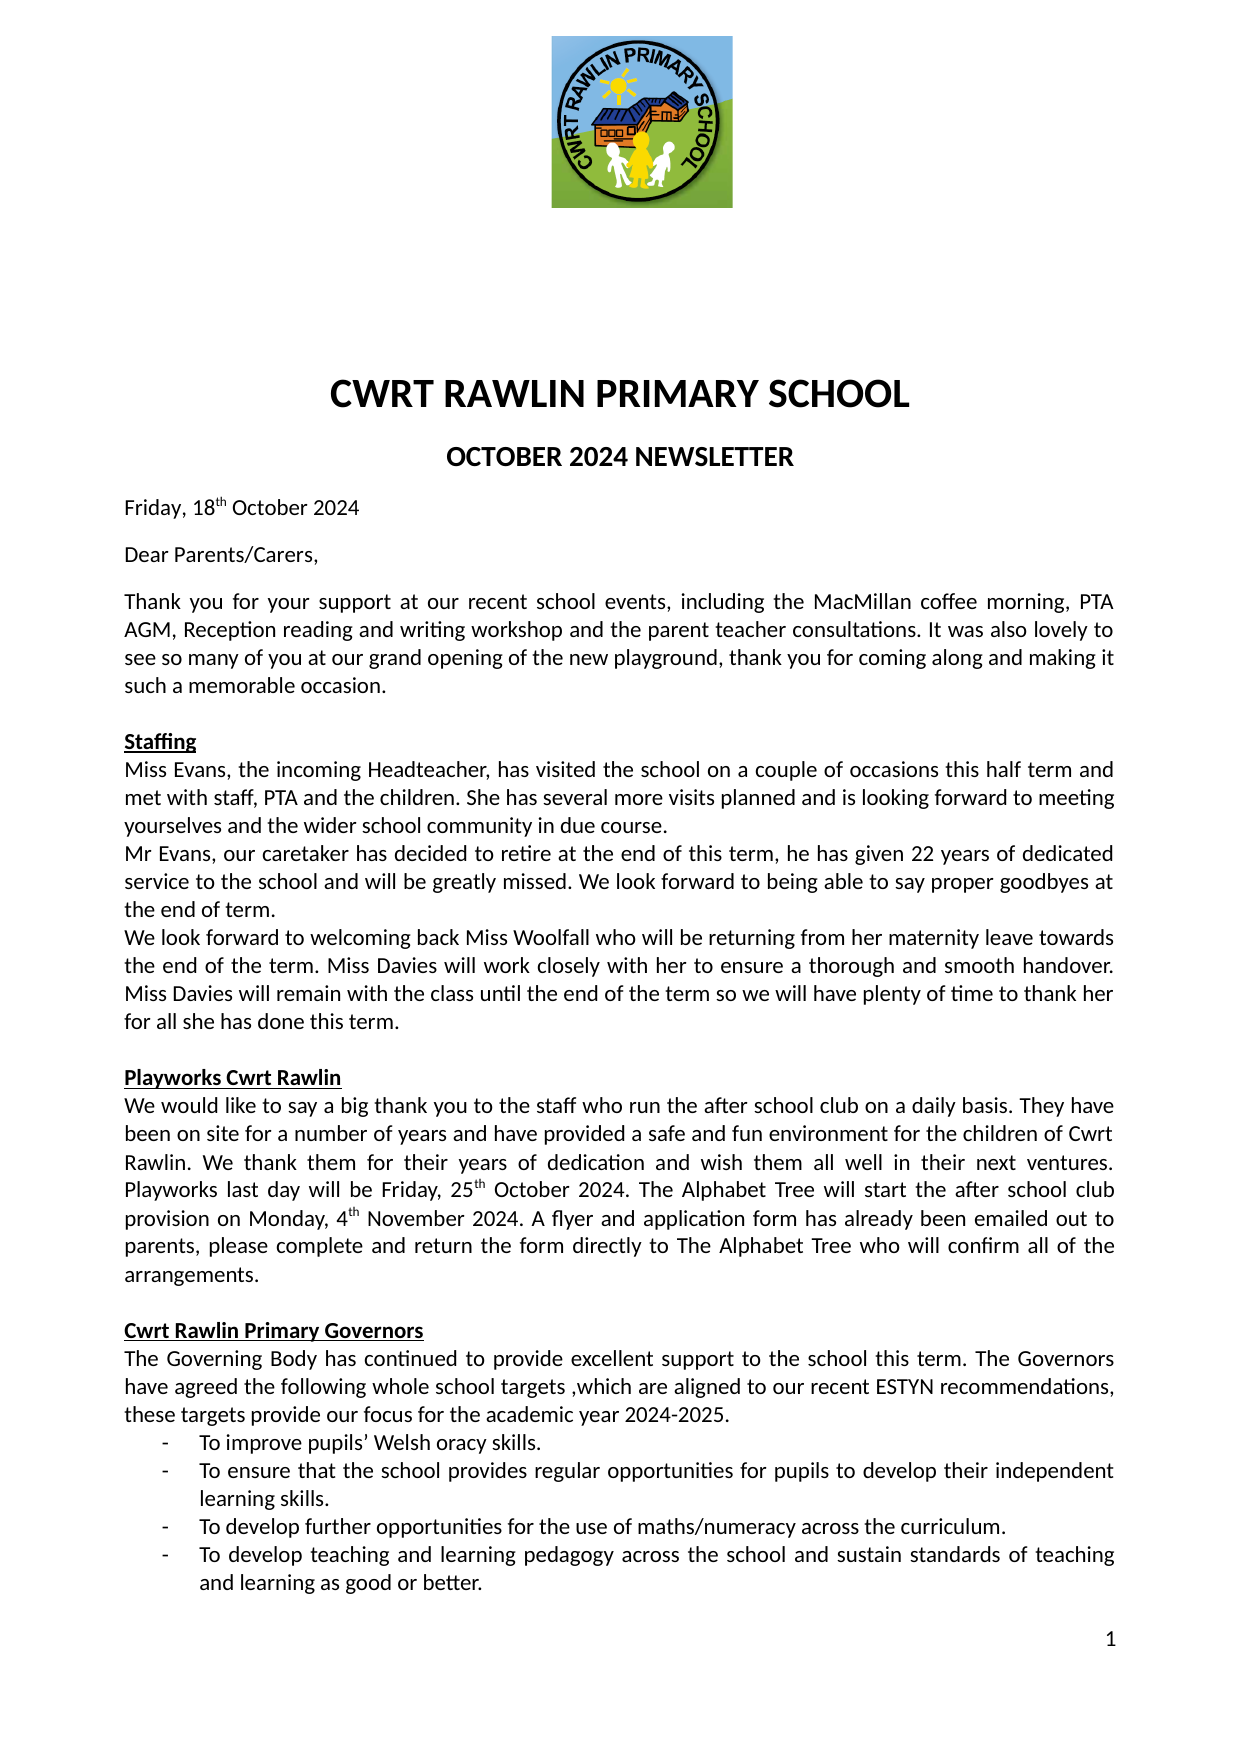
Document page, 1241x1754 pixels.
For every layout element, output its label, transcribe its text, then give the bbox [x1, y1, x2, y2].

text We would like to say a big thank you to the staff who run the after school club on a daily basis. They have been on site for a number of years and have provided a safe and fun environment for the children of Cwrt Rawlin. We thank them for their years of dedication and wish them all well in their next ventures. Playworks last day will be Friday, 25th October 2024. The Alphabet Tree will start the after school club provision on Monday, 4th November 2024. A flyer and application form has already been emailed out to parents, please complete and return the form directly to The Alphabet Tree who will confirm all of the arrangements. [124, 1092, 1116, 1288]
text CWRT RAWLIN PRIMARY SCHOOL [124, 367, 1116, 418]
text Mr Evans, our caretaker has decided to retire at the end of this term, he has given 22 years of dedicated service to the school and will be greatly missed. We look forward to being able to say proper goodbyes at the end of term. [124, 839, 1116, 923]
text The Governing Body has continued to provide excellent support to the school this term. The Governors have agreed the following whole school targets ,which are aligned to our recent ESTYN recommendations, these targets provide our focus for the academic year 2024-2025. [124, 1344, 1116, 1428]
text Cwrt Rawlin Primary Governors [124, 1316, 1116, 1344]
text Staffing [124, 727, 1116, 755]
text We look forward to welcoming back Miss Woolfall who will be returning from her maternity leave towards the end of the term. Miss Davies will work closely with her to ensure a thorough and smooth handover. Miss Davies will remain with the class until the end of the term so we will have plenty of time to thank her for all she has done this term. [124, 923, 1116, 1036]
list To develop teaching and learning pedagogy across the school and sustain standards of teaching and learning as good or better. [162, 1540, 1116, 1596]
text Dear Parents/Carers, [124, 540, 1116, 568]
text Playworks Cwrt Rawlin [124, 1063, 1116, 1092]
list To improve pupils’ Welsh oracy skills. [162, 1428, 1116, 1456]
text Thank you for your support at our recent school events, including the MacMillan coffee morning, PTA AGM, Reception reading and writing workshop and the parent teacher consultations. It was also lovely to see so many of you at our grand opening of the new playground, thank you for coming along and making it such a memorable occasion. [124, 587, 1116, 699]
text OCTOBER 2024 NEWSLETTER [124, 438, 1116, 474]
text Friday, 18th October 2024 [124, 493, 1116, 521]
list To ensure that the school provides regular opportunities for pupils to develop their independent learning skills. [162, 1456, 1116, 1512]
text Miss Evans, the incoming Headteacher, has visited the school on a couple of occasions this half term and met with staff, PTA and the children. She has several more visits planned and is looking forward to meeting yourselves and the wider school community in due course. [124, 755, 1116, 839]
list To develop further opportunities for the use of maths/numeracy across the curriculum. [162, 1512, 1116, 1540]
